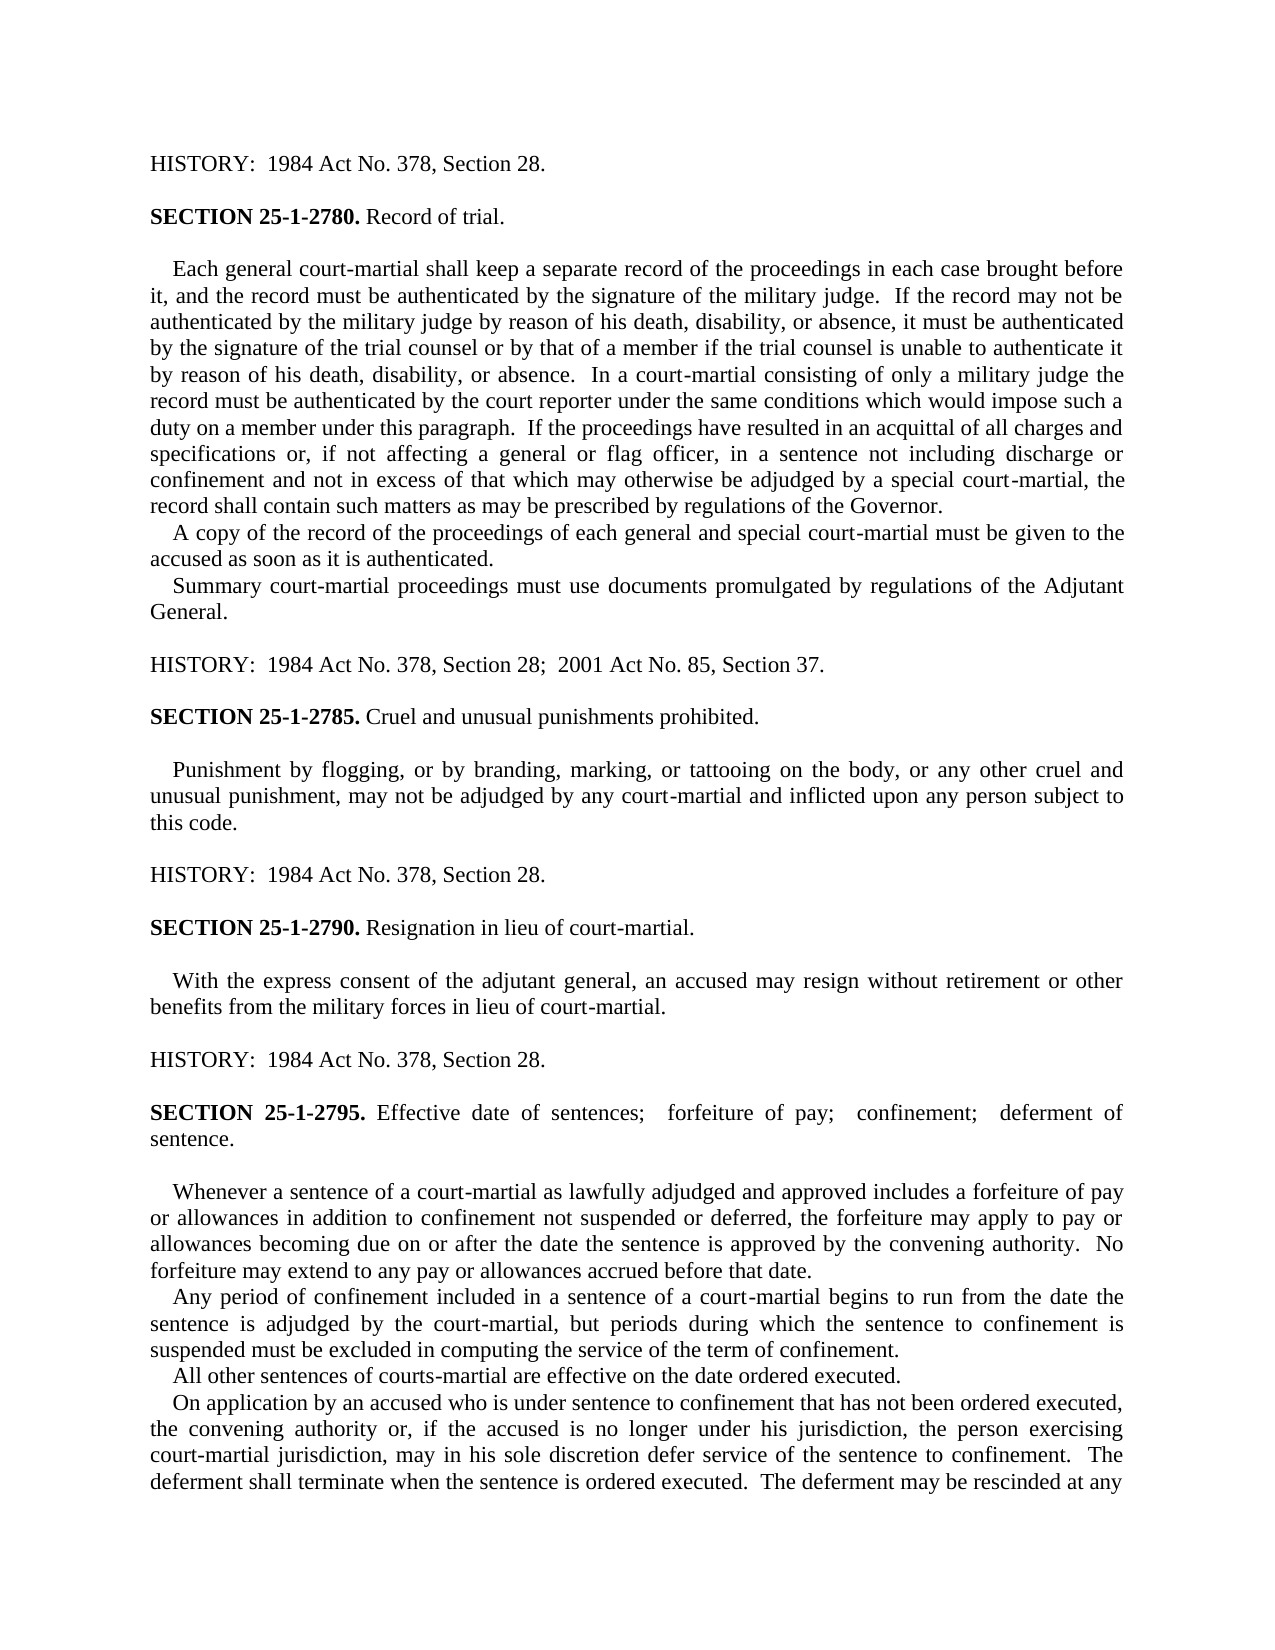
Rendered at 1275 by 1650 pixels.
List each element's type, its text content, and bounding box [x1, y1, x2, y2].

text SECTION 25-1-2780. Record of trial. [150, 203, 1125, 229]
text Whenever a sentence of a court-martial as lawfully adjudged and approved includes a forfeiture of pay or allowances in addition to confinement not suspended or deferred, the forfeiture may apply to pay or allowances becoming due on or after the date the sentence is approved by the convening authority. No forfeiture may extend to any pay or allowances accrued before that date. [150, 1178, 1125, 1283]
text SECTION 25-1-2790. Resignation in lieu of court-martial. [150, 914, 1125, 941]
text HISTORY: 1984 Act No. 378, Section 28. [150, 862, 1125, 888]
text Summary court-martial proceedings must use documents promulgated by regulations of the Adjutant General. [150, 572, 1125, 624]
text HISTORY: 1984 Act No. 378, Section 28. [150, 150, 1125, 176]
text HISTORY: 1984 Act No. 378, Section 28; 2001 Act No. 85, Section 37. [150, 651, 1125, 677]
text SECTION 25-1-2785. Cruel and unusual punishments prohibited. [150, 703, 1125, 730]
text All other sentences of courts-martial are effective on the date ordered executed. [150, 1362, 1125, 1389]
text A copy of the record of the proceedings of each general and special court-martial must be given to the accused as soon as it is authenticated. [150, 519, 1125, 572]
text Each general court-martial shall keep a separate record of the proceedings in each case brought before it, and the record must be authenticated by the signature of the military judge. If the record may not be authenticated by the military judge by reason of his death, disability, or absence, it must be authenticated by the signature of the trial counsel or by that of a member if the trial counsel is unable to authenticate it by reason of his death, disability, or absence. In a court-martial consisting of only a military judge the record must be authenticated by the court reporter under the same conditions which would impose such a duty on a member under this paragraph. If the proceedings have resulted in an acquittal of all charges and specifications or, if not affecting a general or flag officer, in a sentence not including discharge or confinement and not in excess of that which may otherwise be adjudged by a special court-martial, the record shall contain such matters as may be prescribed by regulations of the Governor. [150, 255, 1125, 519]
text Any period of confinement included in a sentence of a court-martial begins to run from the date the sentence is adjudged by the court-martial, but periods during which the sentence to confinement is suspended must be excluded in computing the service of the term of confinement. [150, 1283, 1125, 1362]
text HISTORY: 1984 Act No. 378, Section 28. [150, 1046, 1125, 1072]
text SECTION 25-1-2795. Effective date of sentences; forfeiture of pay; confinement; deferment of sentence. [150, 1099, 1125, 1151]
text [150, 1389, 1125, 1494]
text Punishment by flogging, or by branding, marking, or tattooing on the body, or any other cruel and unusual punishment, may not be adjudged by any court-martial and inflicted upon any person subject to this code. [150, 756, 1125, 835]
text With the express consent of the adjutant general, an accused may resign without retirement or other benefits from the military forces in lieu of court-martial. [150, 967, 1125, 1020]
